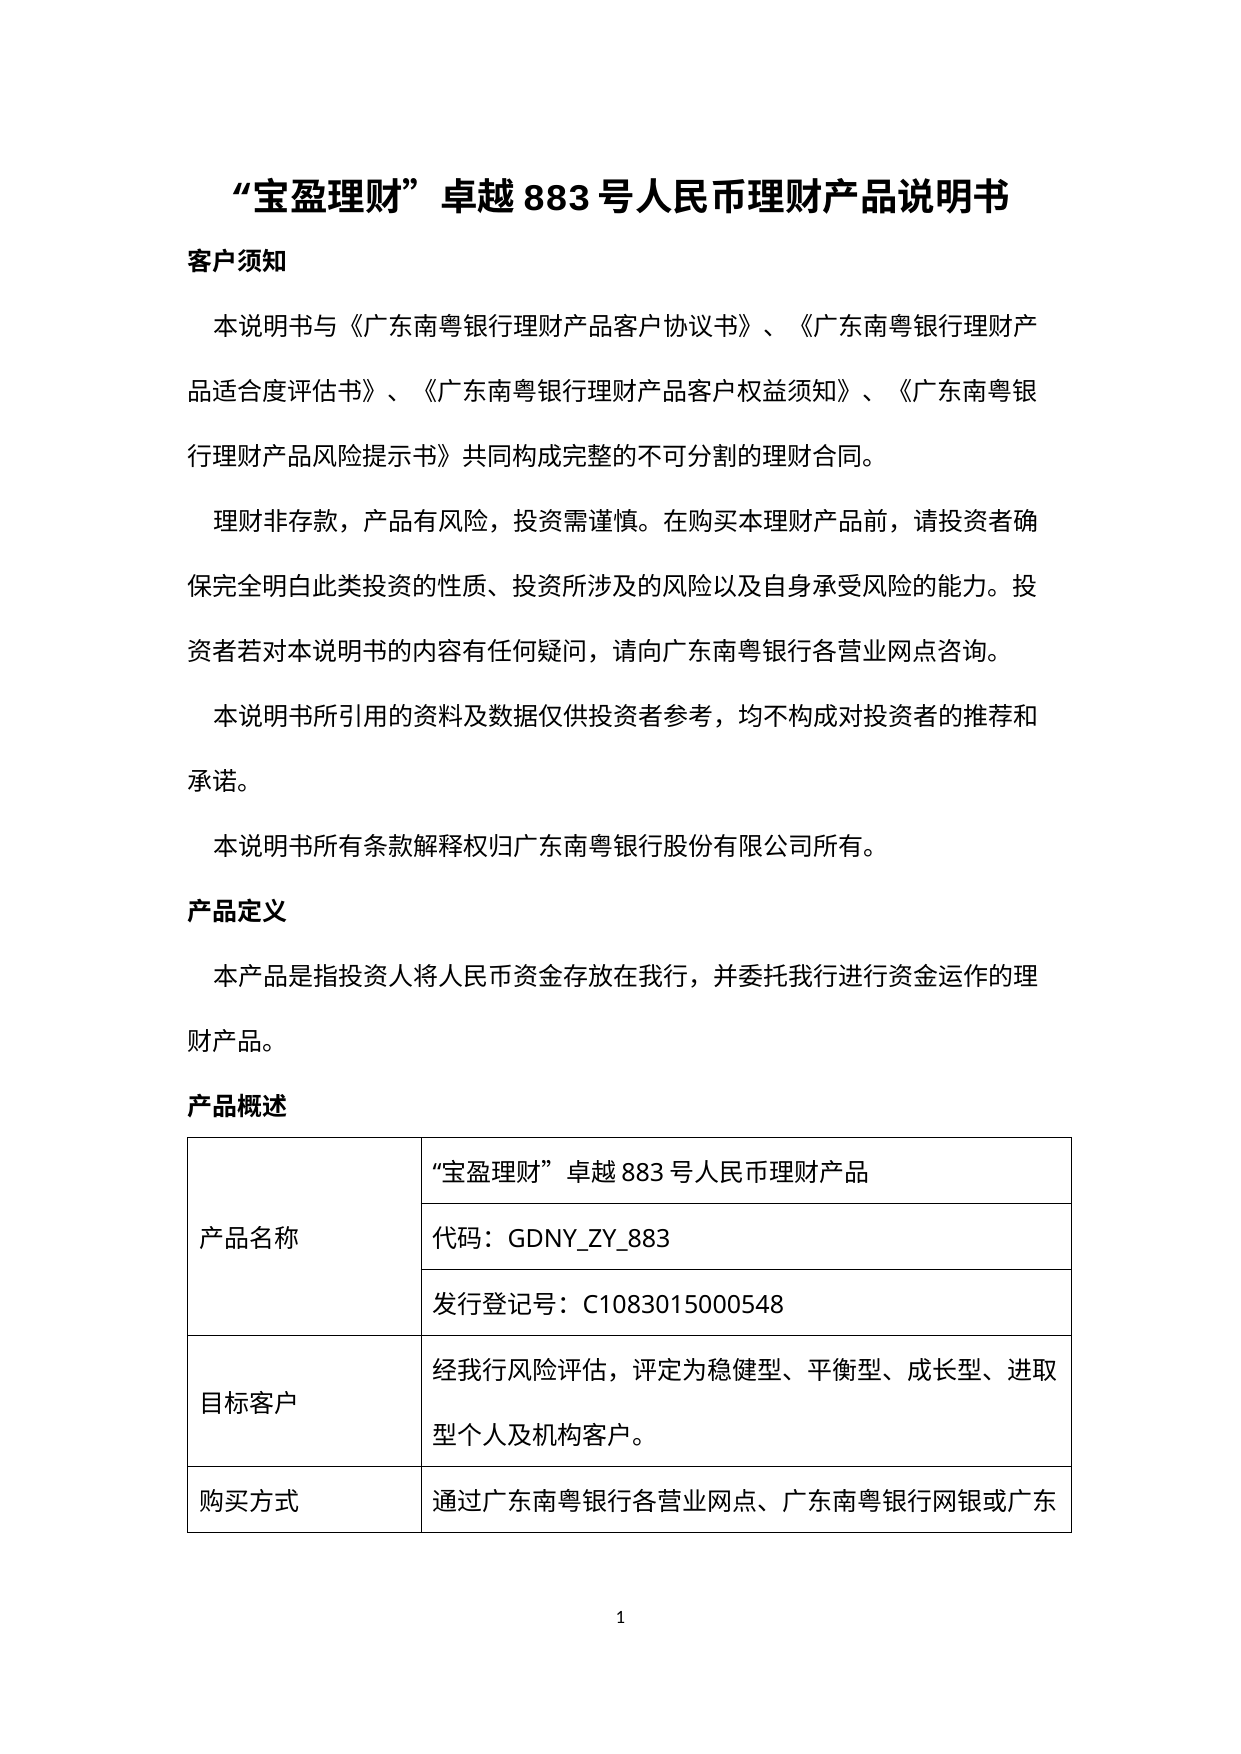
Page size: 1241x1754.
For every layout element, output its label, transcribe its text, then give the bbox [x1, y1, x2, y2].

text 本说明书所有条款解释权归广东南粤银行股份有限公司所有。 [187, 812, 1053, 877]
text 本说明书所引用的资料及数据仅供投资者参考，均不构成对投资者的推荐和承诺。 [187, 682, 1053, 812]
table_cell 购买方式 [188, 1467, 421, 1532]
text “宝盈理财”卓越883号人民币理财产品说明书 [187, 162, 1053, 227]
table_cell 目标客户 [188, 1336, 421, 1466]
table_cell 发行登记号：C1083015000548 [422, 1270, 1071, 1335]
text 本产品是指投资人将人民币资金存放在我行，并委托我行进行资金运作的理财产品。 [187, 942, 1053, 1072]
table_header “宝盈理财”卓越883号人民币理财产品 [422, 1138, 1071, 1203]
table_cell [422, 1467, 1071, 1532]
text 客户须知 [187, 227, 1053, 292]
table_cell 经我行风险评估，评定为稳健型、平衡型、成长型、进取型个人及机构客户。 [422, 1336, 1071, 1466]
table_header 产品名称 [188, 1138, 421, 1335]
table_cell 代码：GDNY_ZY_883 [422, 1204, 1071, 1269]
text 理财非存款，产品有风险，投资需谨慎。在购买本理财产品前，请投资者确保完全明白此类投资的性质、投资所涉及的风险以及自身承受风险的能力。投资者若对本说明书的内容有任何疑问，请向广东南粤银行各营业网点咨询。 [187, 487, 1053, 682]
text 产品定义 [187, 877, 1053, 942]
text 本说明书与《广东南粤银行理财产品客户协议书》、《广东南粤银行理财产品适合度评估书》、《广东南粤银行理财产品客户权益须知》、《广东南粤银行理财产品风险提示书》共同构成完整的不可分割的理财合同。 [187, 292, 1053, 487]
text 产品概述 [187, 1072, 1053, 1137]
